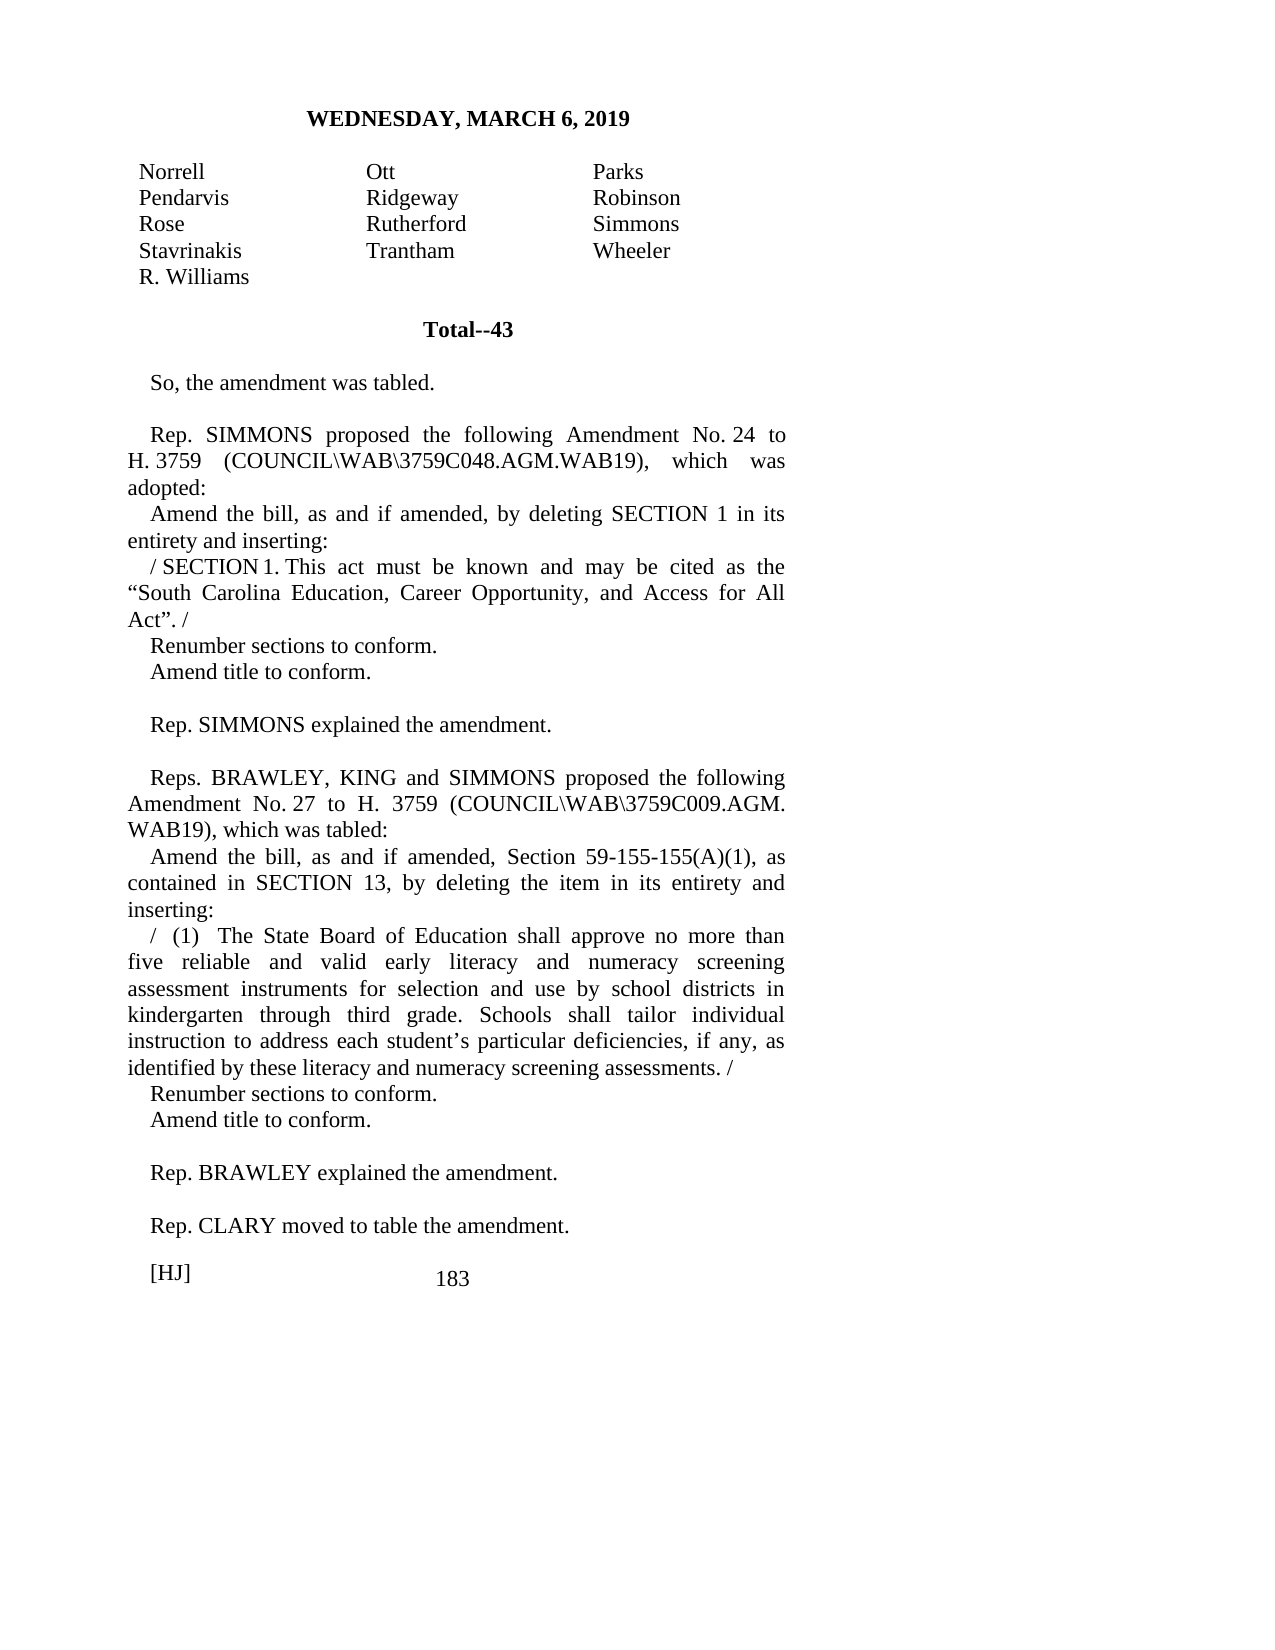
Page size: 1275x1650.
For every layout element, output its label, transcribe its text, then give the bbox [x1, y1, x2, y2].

text / SECTION 1. This act must be known and may be cited as the “South Carolina Education, Career Opportunity, and Access for All Act”. / [127, 553, 786, 632]
text Amend title to conform. [127, 658, 786, 685]
text So, the amendment was tabled. [127, 368, 786, 395]
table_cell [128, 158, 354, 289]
text Renumber sections to conform. [127, 1080, 786, 1106]
text / (1) The State Board of Education shall approve no more than five reliable and valid early literacy and numeracy screening assessment instruments for selection and use by school districts in kindergarten through third grade. Schools shall tailor individual instruction to address each student’s particular deficiencies, if any, as identified by these literacy and numeracy screening assessments. / [127, 922, 786, 1080]
text Amend title to conform. [127, 1106, 786, 1133]
text Amend the bill, as and if amended, by deleting SECTION 1 in its entirety and inserting: [127, 500, 786, 553]
text Total--43 [127, 316, 786, 342]
text Rep. CLARY moved to table the amendment. [127, 1212, 786, 1238]
text Renumber sections to conform. [127, 632, 786, 658]
text Rep. SIMMONS explained the amendment. [127, 711, 786, 737]
text Rep. BRAWLEY explained the amendment. [127, 1159, 786, 1186]
text Reps. BRAWLEY, KING and SIMMONS proposed the following Amendment No. 27 to H. 3759 (COUNCIL\WAB\3759C009.AGM. WAB19), which was tabled: [127, 764, 786, 843]
text Amend the bill, as and if amended, Section 59-155-155(A)(1), as contained in SECTION 13, by deleting the item in its entirety and inserting: [127, 843, 786, 922]
text Rep. SIMMONS proposed the following Amendment No. 24 to H. 3759 (COUNCIL\WAB\3759C048.AGM.WAB19), which was adopted: [127, 421, 786, 500]
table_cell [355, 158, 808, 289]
